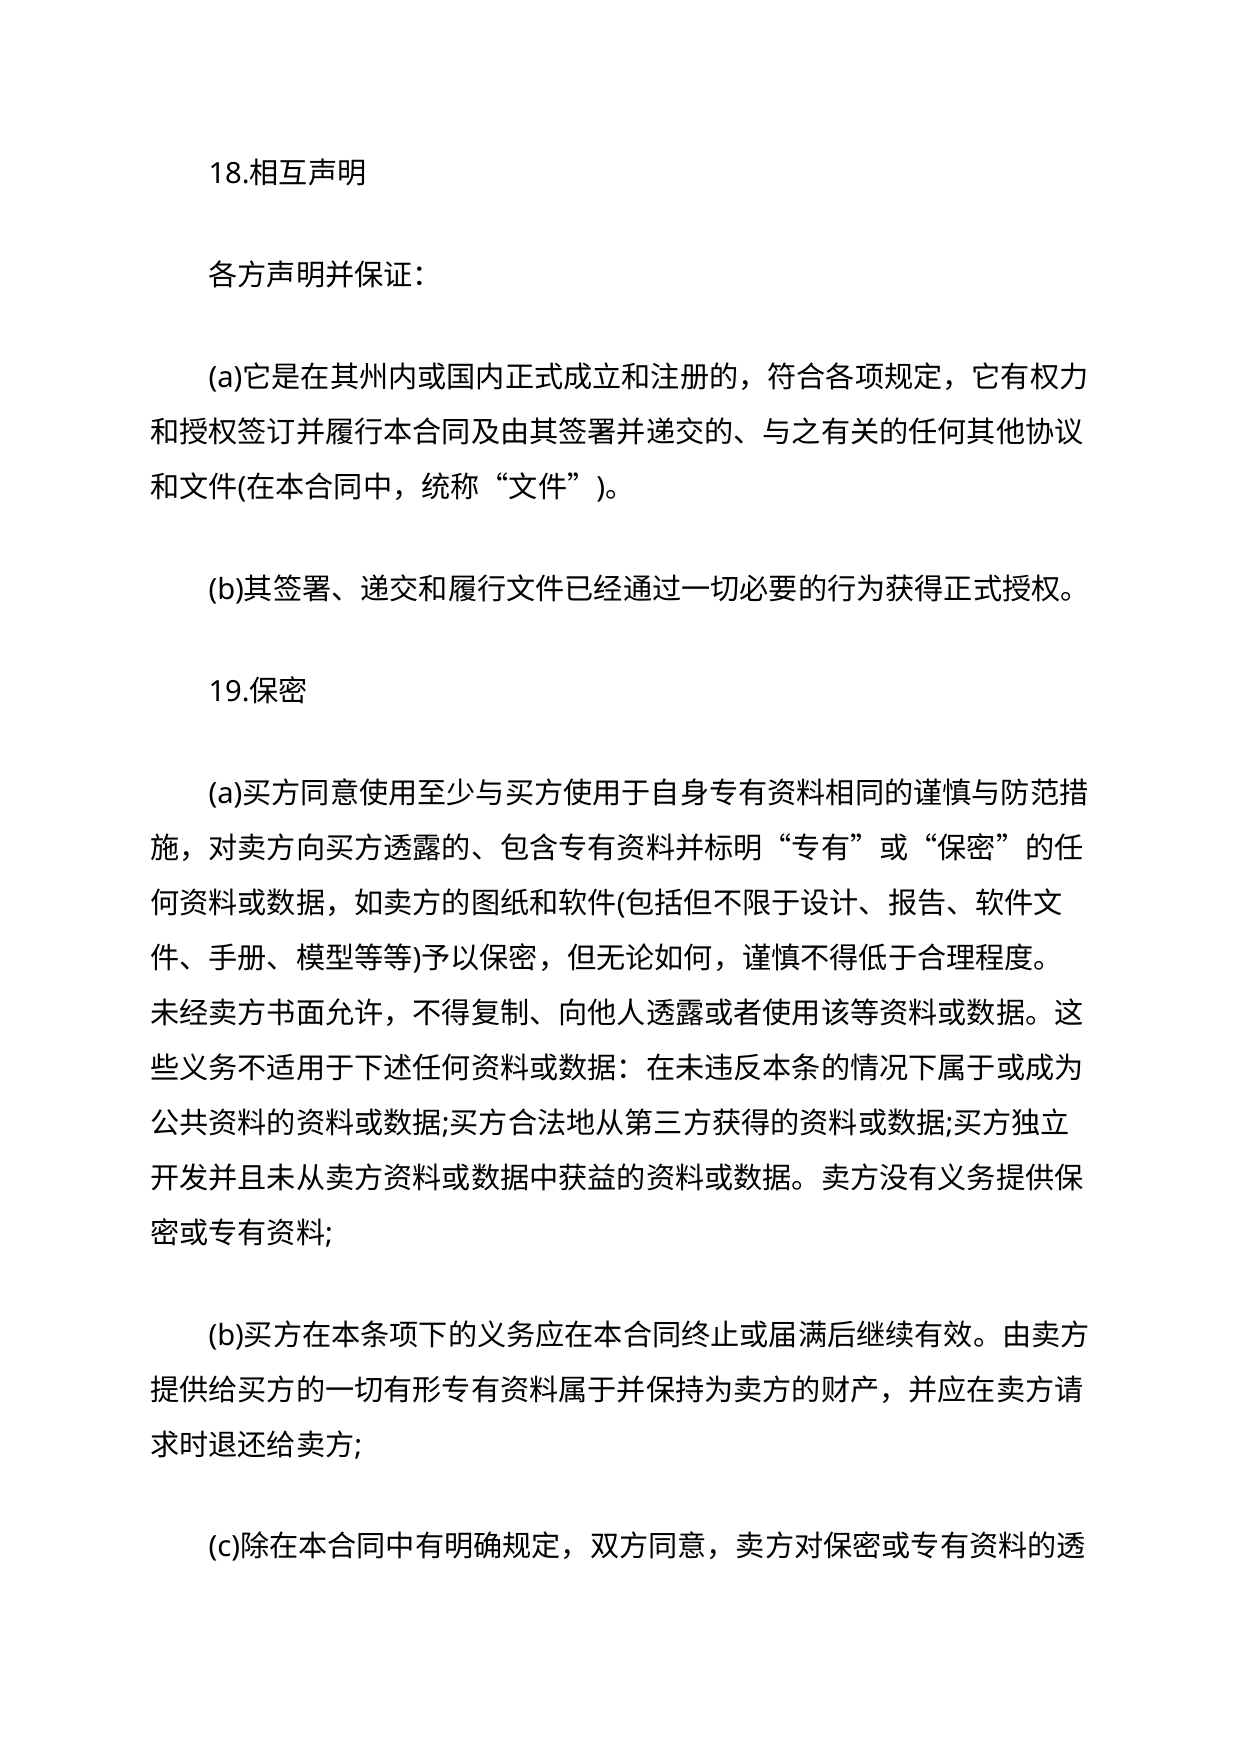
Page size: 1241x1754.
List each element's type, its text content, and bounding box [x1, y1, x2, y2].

text (a)买方同意使用至少与买方使用于自身专有资料相同的谨慎与防范措施，对卖方向买方透露的、包含专有资料并标明“专有”或“保密”的任何资料或数据，如卖方的图纸和软件(包括但不限于设计、报告、软件文件、手册、模型等等)予以保密，但无论如何，谨慎不得低于合理程度。未经卖方书面允许，不得复制、向他人透露或者使用该等资料或数据。这些义务不适用于下述任何资料或数据：在未违反本条的情况下属于或成为公共资料的资料或数据;买方合法地从第三方获得的资料或数据;买方独立开发并且未从卖方资料或数据中获益的资料或数据。卖方没有义务提供保密或专有资料; [150, 769, 1090, 1252]
text (b)其签署、递交和履行文件已经通过一切必要的行为获得正式授权。 [150, 566, 1090, 608]
text 18.相互声明 [150, 150, 1090, 192]
text 19.保密 [150, 668, 1090, 710]
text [150, 1523, 1090, 1565]
text 各方声明并保证： [150, 252, 1090, 294]
text (a)它是在其州内或国内正式成立和注册的，符合各项规定，它有权力和授权签订并履行本合同及由其签署并递交的、与之有关的任何其他协议和文件(在本合同中，统称“文件”)。 [150, 354, 1090, 506]
text (b)买方在本条项下的义务应在本合同终止或届满后继续有效。由卖方提供给买方的一切有形专有资料属于并保持为卖方的财产，并应在卖方请求时退还给卖方; [150, 1311, 1090, 1463]
